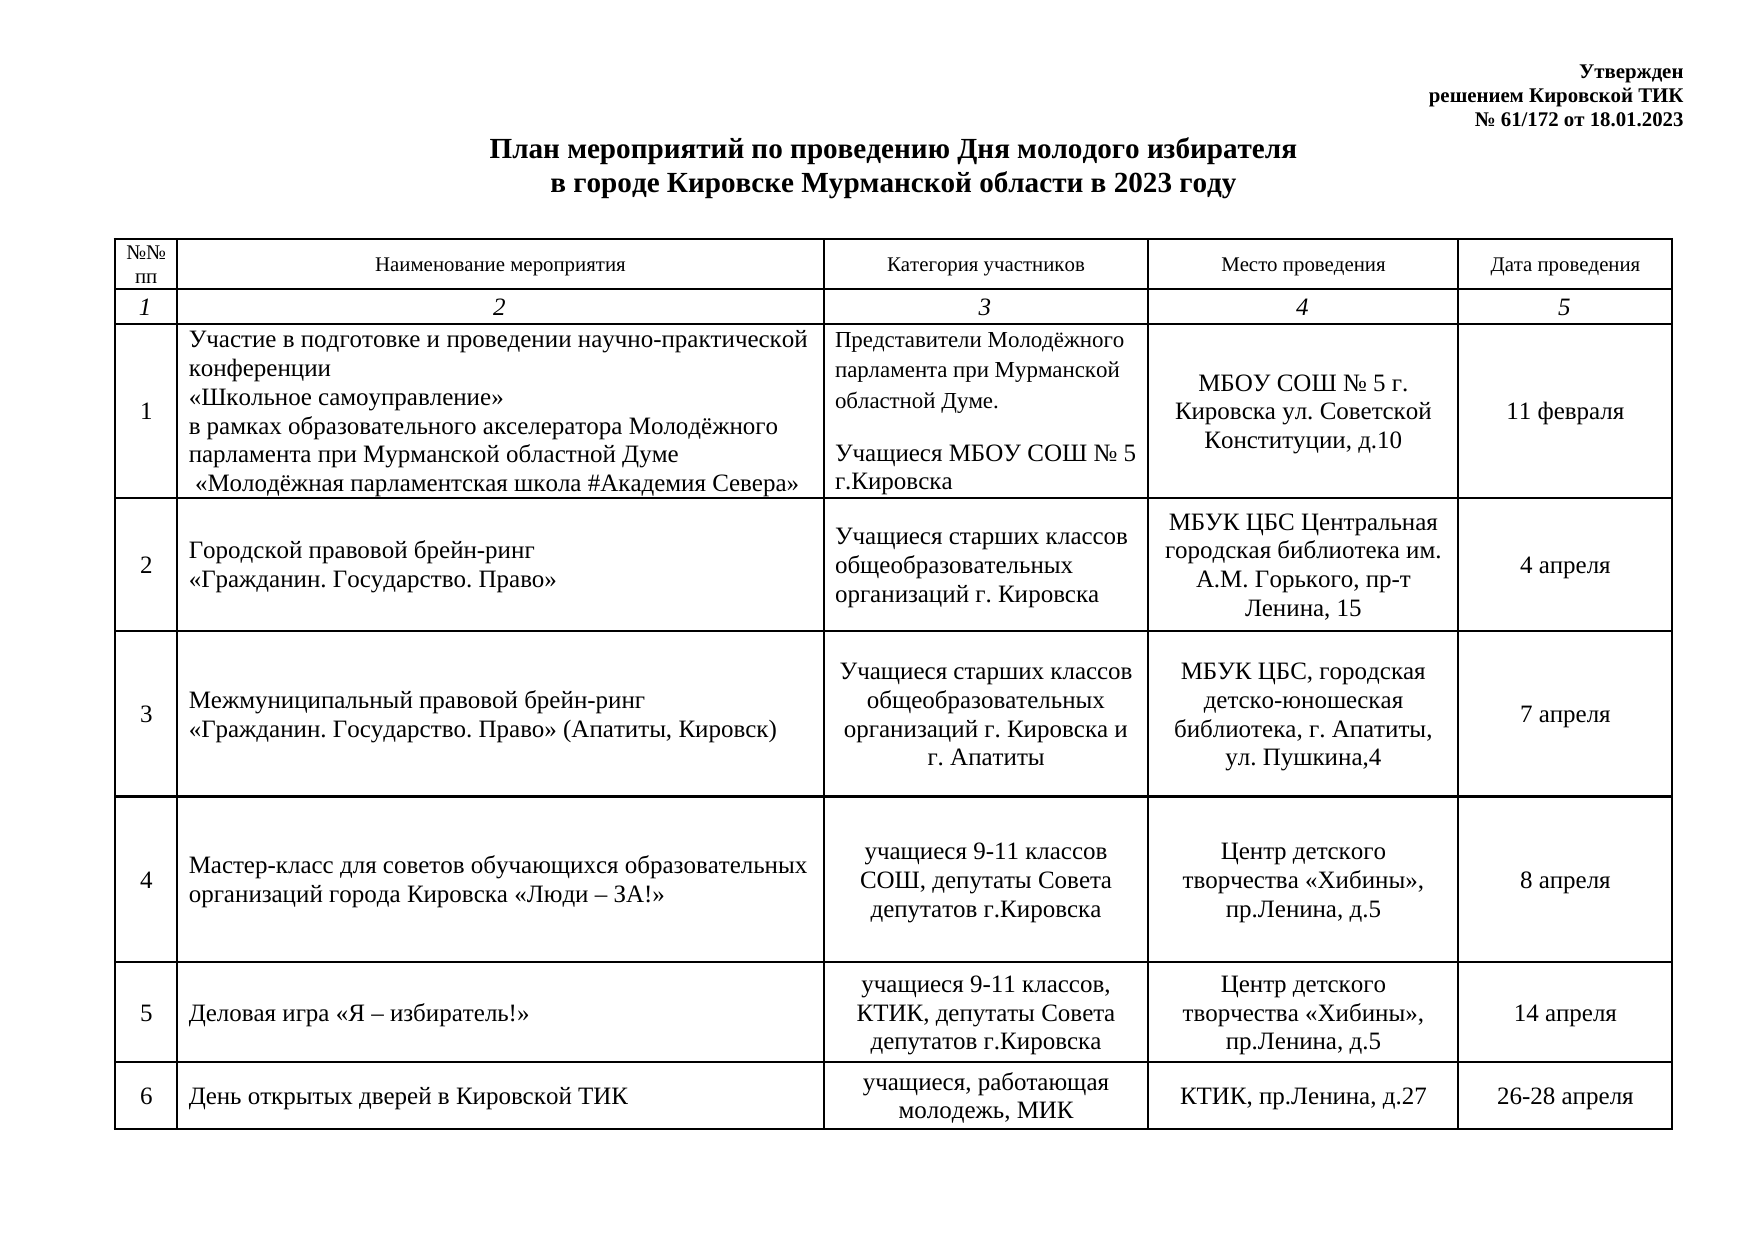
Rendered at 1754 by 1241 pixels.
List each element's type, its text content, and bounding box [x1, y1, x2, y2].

table_cell 1 [116, 290, 176, 322]
table_cell МБУК ЦБС, городская детско-юношеская библиотека, г. Апатиты, ул. Пушкина,4 [1149, 632, 1457, 795]
table_cell Мастер-класс для советов обучающихся образовательных организаций города Кировска «Люди – ЗА!» [178, 798, 823, 961]
table_header Категория участников [825, 240, 1147, 288]
table_header Дата проведения [1459, 240, 1671, 288]
table_cell День открытых дверей в Кировской ТИК [178, 1063, 823, 1128]
text План мероприятий по проведению Дня молодого избирателя [103, 131, 1683, 165]
table_header Наименование мероприятия [178, 240, 823, 288]
table_cell учащиеся 9-11 классов СОШ, депутаты Совета депутатов г.Кировска [825, 798, 1147, 961]
table_cell 3 [116, 632, 176, 795]
table_cell 5 [116, 963, 176, 1061]
table_cell Центр детского творчества «Хибины», пр.Ленина, д.5 [1149, 963, 1457, 1061]
table_header Место проведения [1149, 240, 1457, 288]
table_cell 26-28 апреля [1459, 1063, 1671, 1128]
table_cell 6 [116, 1063, 176, 1128]
table_cell 14 апреля [1459, 963, 1671, 1061]
table_cell 5 [1459, 290, 1671, 322]
table_cell Центр детского творчества «Хибины», пр.Ленина, д.5 [1149, 798, 1457, 961]
text № 61/172 от 18.01.2023 [103, 107, 1683, 131]
table_cell Деловая игра «Я – избиратель!» [178, 963, 823, 1061]
table_header №№ пп [116, 240, 176, 288]
text решением Кировской ТИК [103, 83, 1683, 107]
table_cell 2 [178, 290, 823, 322]
table_cell МБОУ СОШ № 5 г. Кировска ул. Советской Конституции, д.10 [1149, 325, 1457, 497]
table_cell 1 [116, 325, 176, 497]
table_cell Представители Молодёжного парламента при Мурманской областной Думе. Учащиеся МБОУ СОШ № 5 г.Кировска [825, 325, 1147, 497]
text Утвержден [103, 59, 1683, 83]
table_cell Учащиеся старших классов общеобразовательных организаций г. Кировска и г. Апатиты [825, 632, 1147, 795]
table_cell 4 апреля [1459, 499, 1671, 630]
table_cell КТИК, пр.Ленина, д.27 [1149, 1063, 1457, 1128]
text в городе Кировске Мурманской области в 2023 году [103, 165, 1683, 198]
table_cell МБУК ЦБС Центральная городская библиотека им. А.М. Горького, пр-т Ленина, 15 [1149, 499, 1457, 630]
table_cell 4 [1149, 290, 1457, 322]
table_cell Городской правовой брейн-ринг «Гражданин. Государство. Право» [178, 499, 823, 630]
table_cell 4 [116, 798, 176, 961]
table_cell 3 [825, 290, 1147, 322]
table_cell Участие в подготовке и проведении научно-практической конференции «Школьное самоуправление» в рамках образовательного акселератора Молодёжного парламента при Мурманской областной Думе «Молодёжная парламентская школа #Академия Севера» [178, 325, 823, 497]
table_cell учащиеся, работающая молодежь, МИК [825, 1063, 1147, 1128]
table_cell 7 апреля [1459, 632, 1671, 795]
table_cell 2 [116, 499, 176, 630]
table_cell учащиеся 9-11 классов, КТИК, депутаты Совета депутатов г.Кировска [825, 963, 1147, 1061]
table_cell Межмуниципальный правовой брейн-ринг «Гражданин. Государство. Право» (Апатиты, Кировск) [178, 632, 823, 795]
table_cell 11 февраля [1459, 325, 1671, 497]
table_cell Учащиеся старших классов общеобразовательных организаций г. Кировска [825, 499, 1147, 630]
table_cell 8 апреля [1459, 798, 1671, 961]
